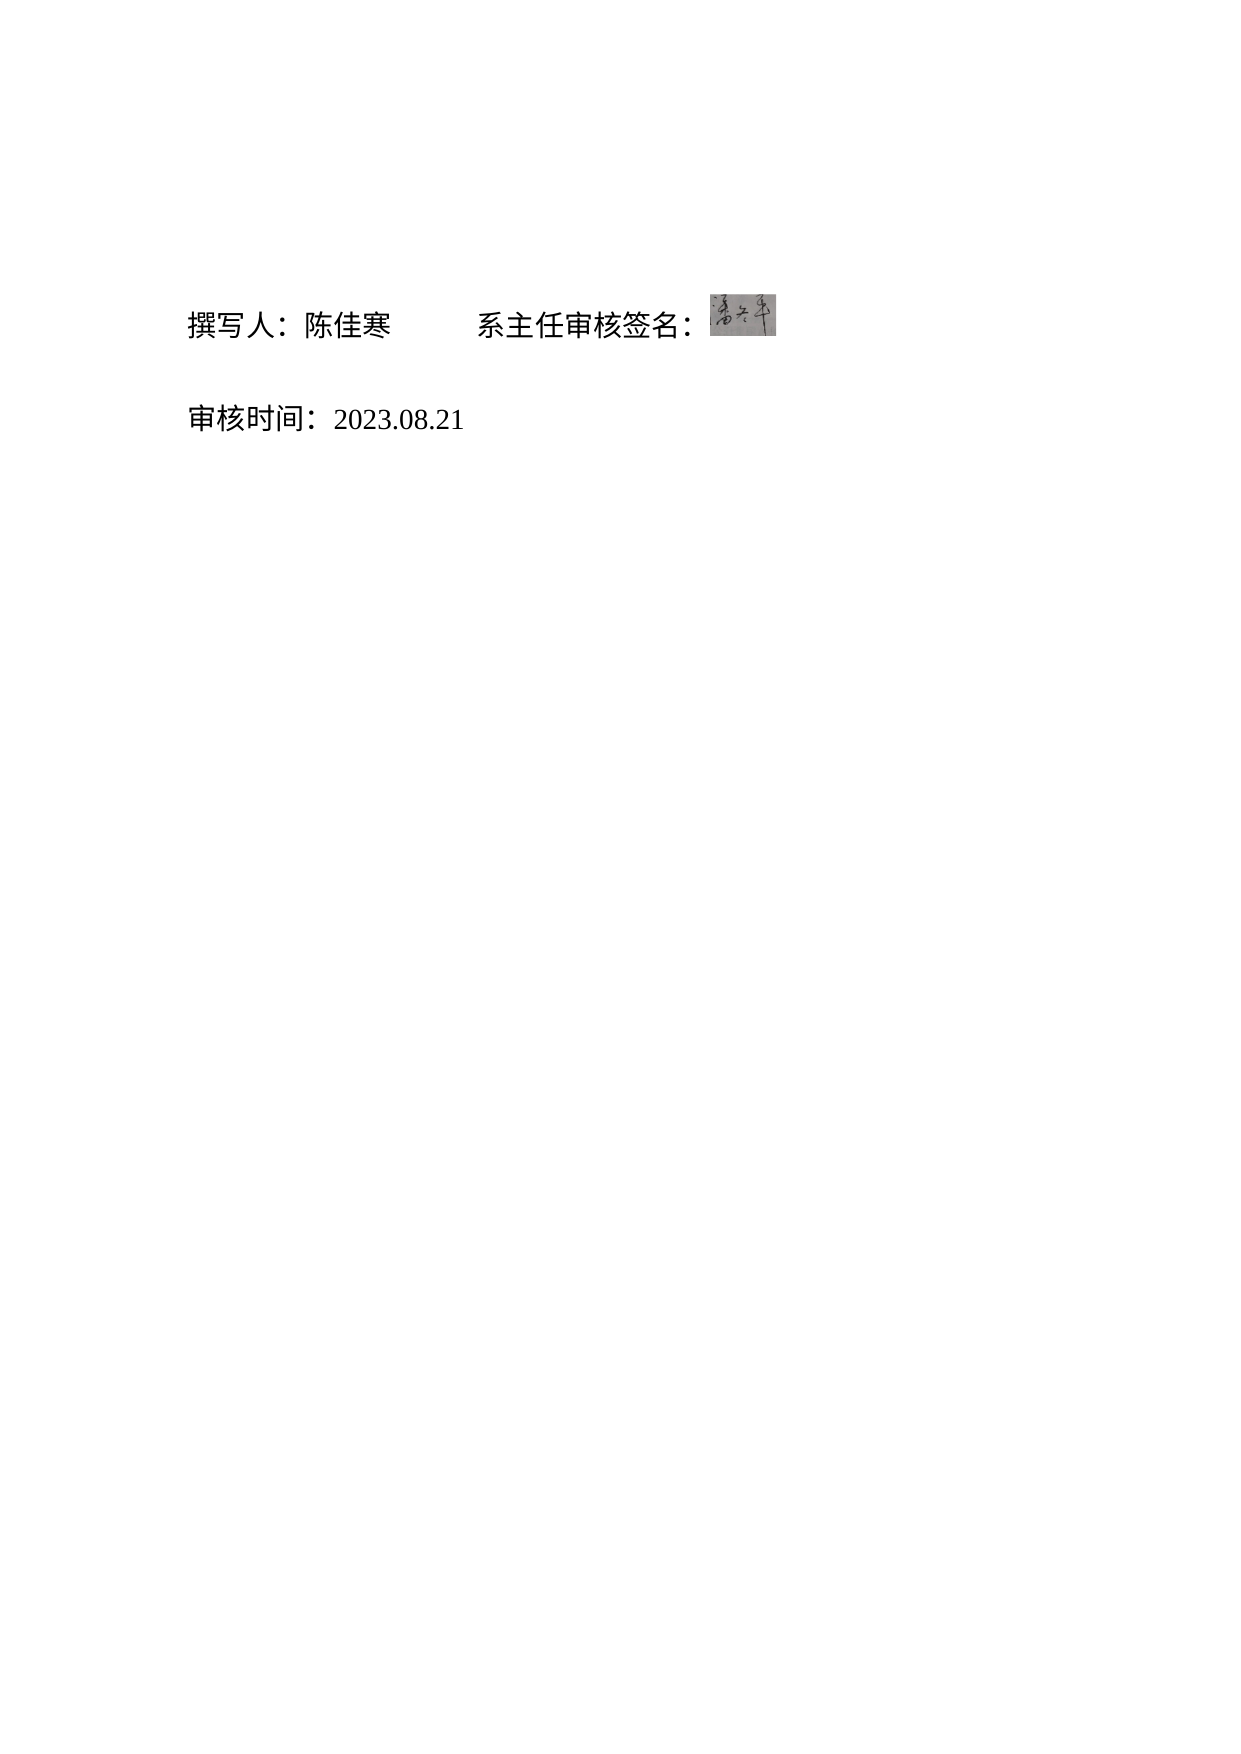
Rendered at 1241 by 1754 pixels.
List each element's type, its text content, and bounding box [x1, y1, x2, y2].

text 撰写人：陈佳寒 系主任审核签名： [187, 294, 1053, 344]
text 审核时间：2023.08.21 [187, 396, 1053, 438]
picture [710, 293, 777, 336]
